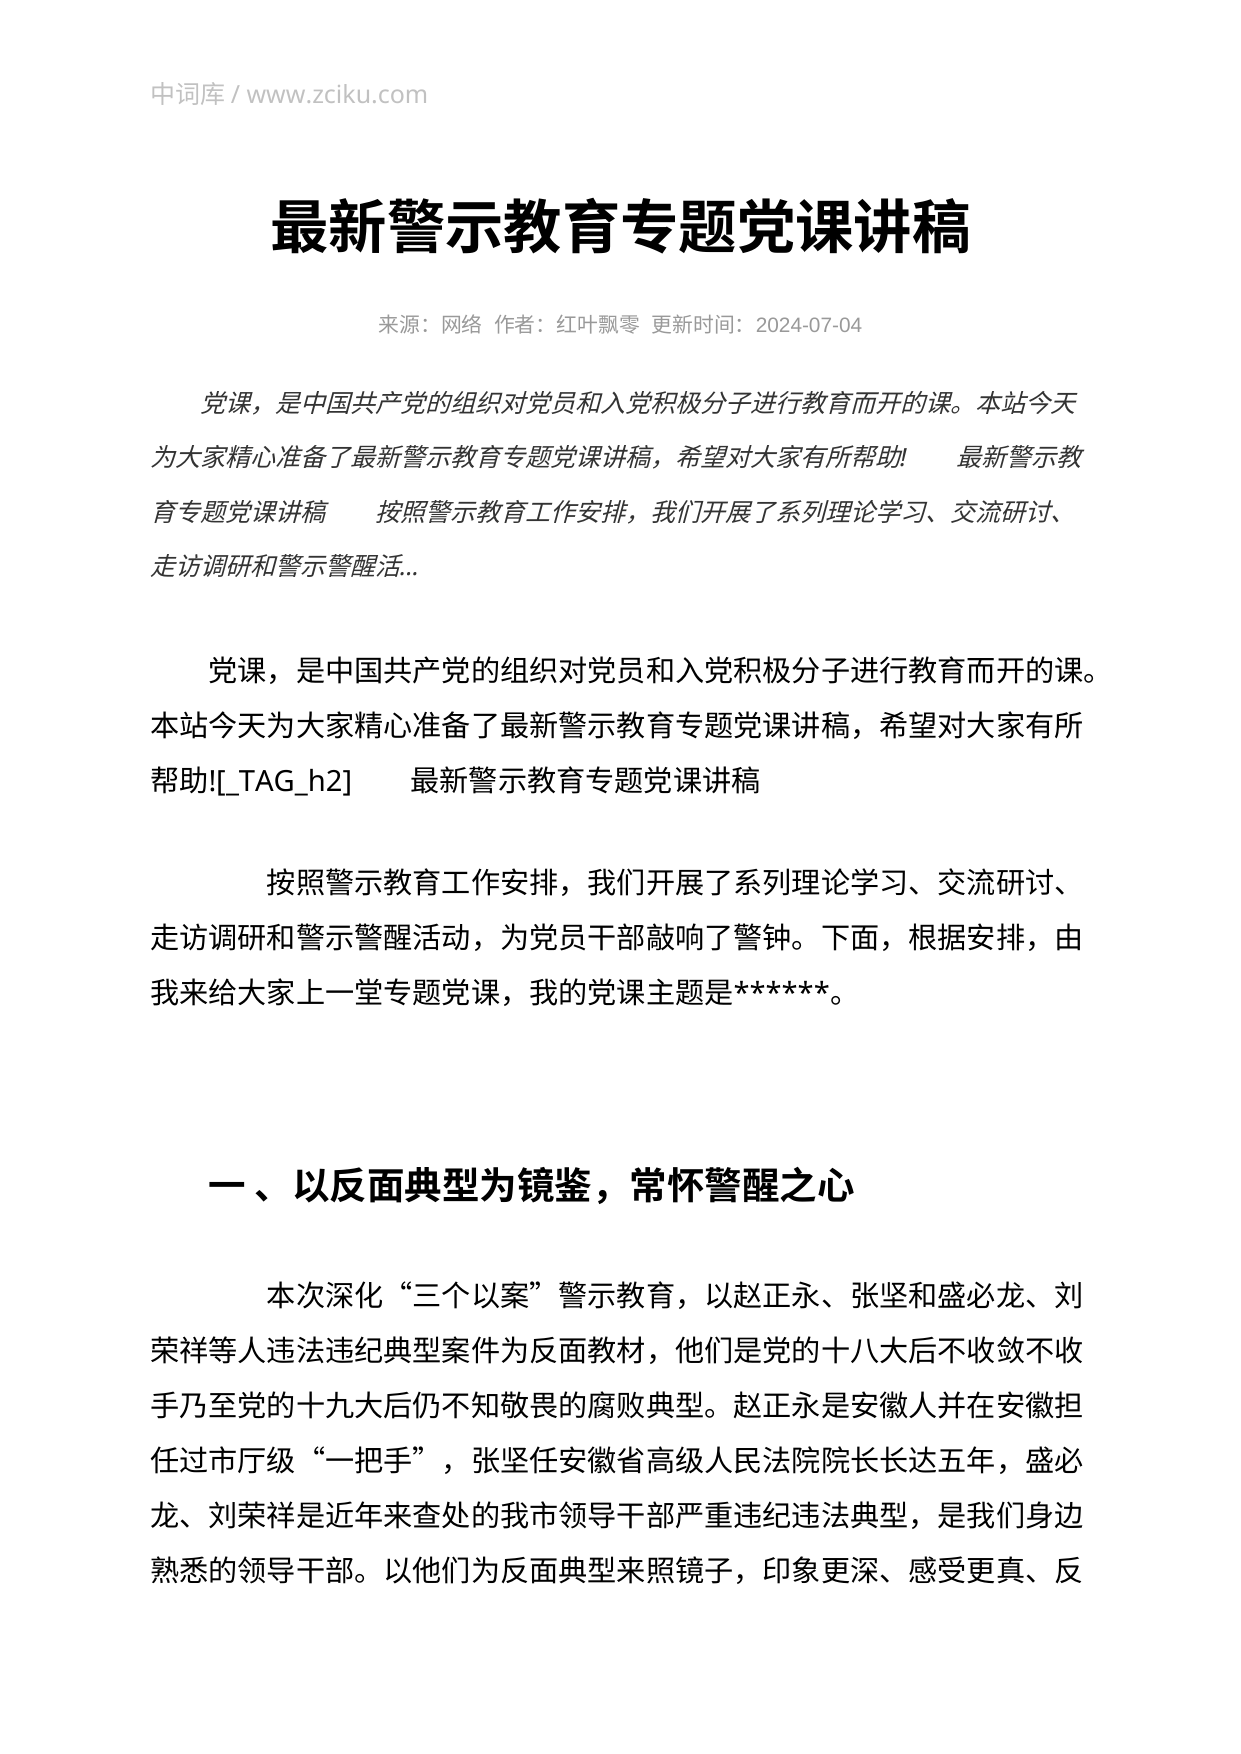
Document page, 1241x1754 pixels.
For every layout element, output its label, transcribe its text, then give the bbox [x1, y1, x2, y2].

subtitle 最新警示教育专题党课讲稿 [150, 181, 1090, 266]
text 党课，是中国共产党的组织对党员和入党积极分子进行教育而开的课。本站今天为大家精心准备了最新警示教育专题党课讲稿，希望对大家有所帮助! 最新警示教育专题党课讲稿 按照警示教育工作安排，我们开展了系列理论学习、交流研讨、走访调研和警示警醒活... [150, 383, 1090, 583]
text 一 、以反面典型为镜鉴，常怀警醒之心 [150, 1156, 1090, 1210]
text 来源：网络 作者：红叶飘零 更新时间：2024-07-04 [150, 313, 1090, 337]
text 按照警示教育工作安排，我们开展了系列理论学习、交流研讨、走访调研和警示警醒活动，为党员干部敲响了警钟。下面，根据安排，由我来给大家上一堂专题党课，我的党课主题是******。 [150, 859, 1090, 1012]
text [150, 1273, 1090, 1590]
text 党课，是中国共产党的组织对党员和入党积极分子进行教育而开的课。本站今天为大家精心准备了最新警示教育专题党课讲稿，希望对大家有所帮助![_TAG_h2] 最新警示教育专题党课讲稿 [150, 648, 1090, 800]
